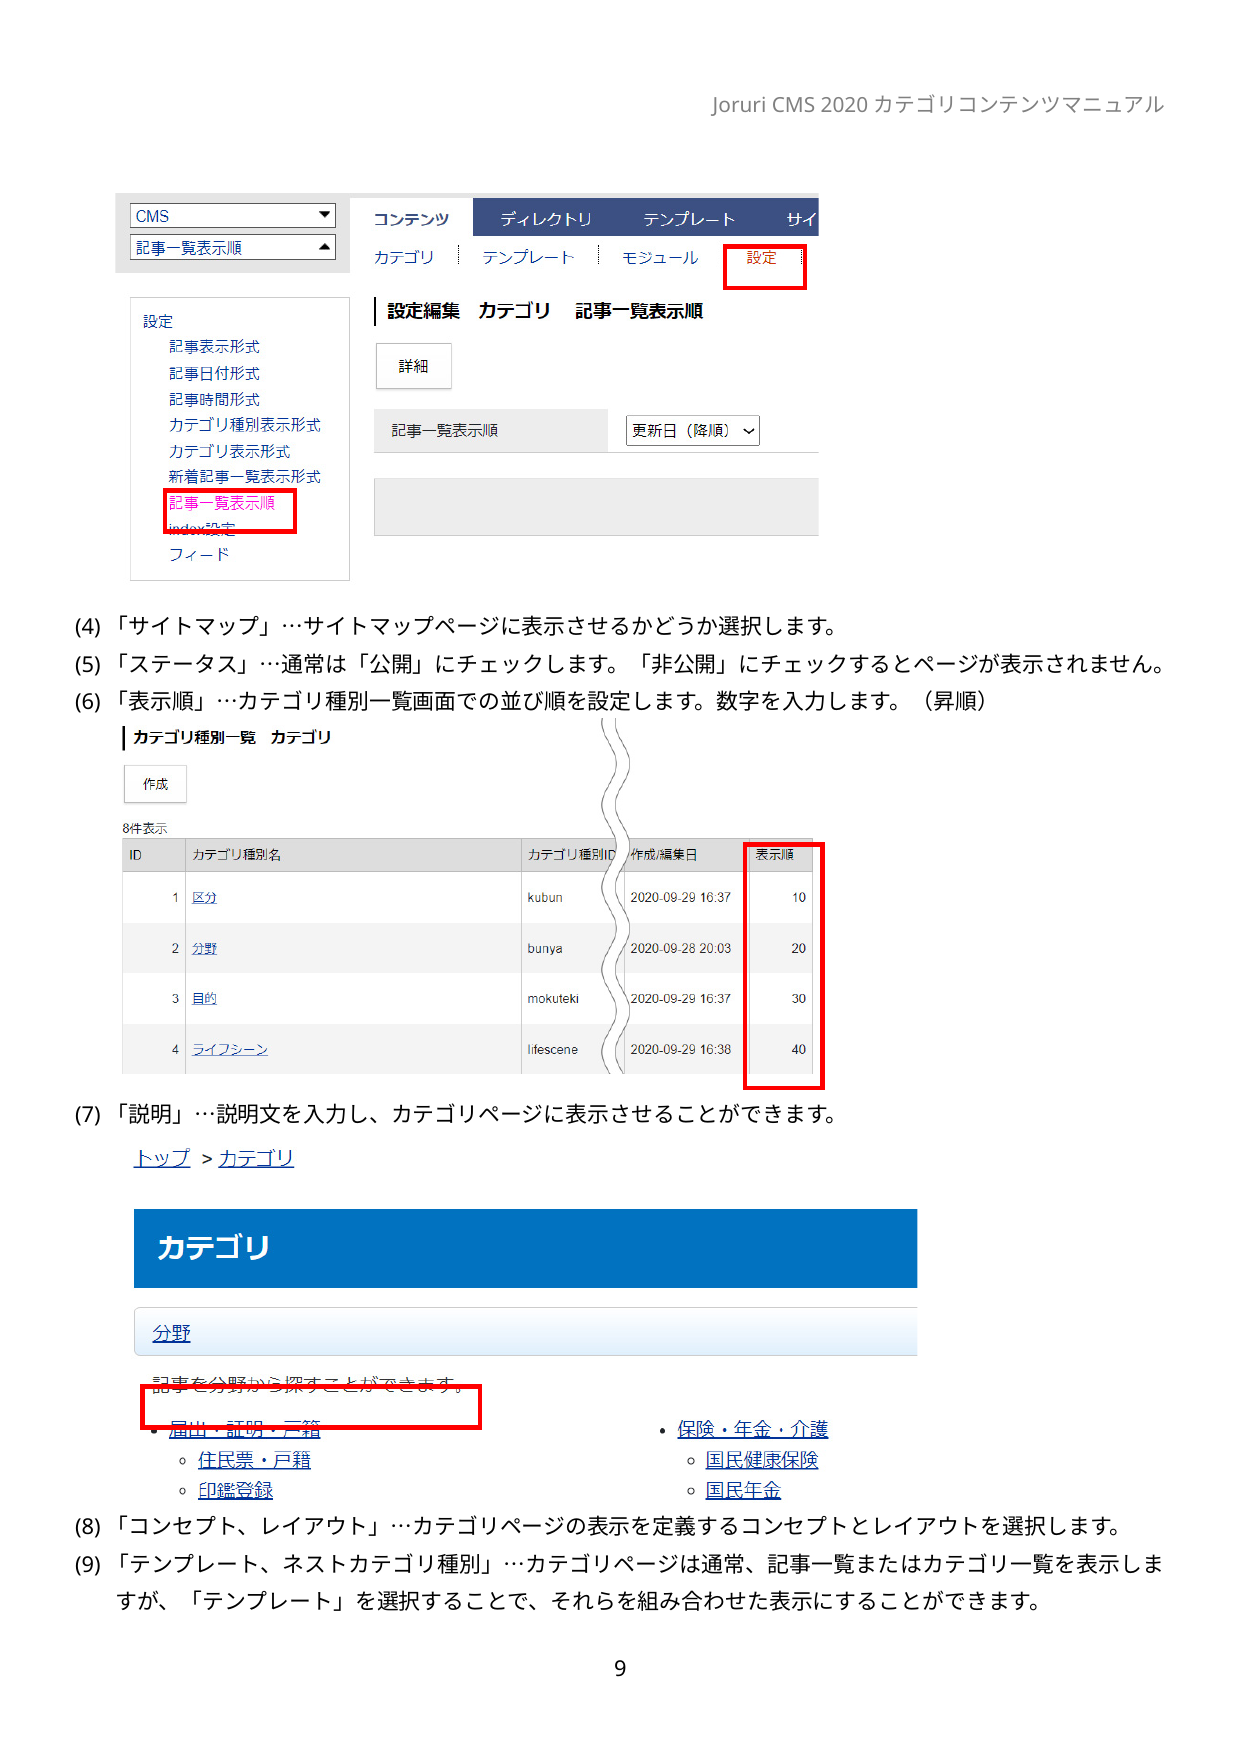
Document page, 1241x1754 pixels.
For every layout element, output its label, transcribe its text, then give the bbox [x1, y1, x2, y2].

text (9) 「テンプレート、ネストカテゴリ種別」…カテゴリページは通常、記事一覧またはカテゴリ一覧を表示しますが、「テンプレート」を選択することで、それらを組み合わせた表示にすることができます。 [75, 1544, 1165, 1619]
picture [747, 847, 820, 1074]
picture [115, 718, 824, 1074]
text (6) 「表示順」…カテゴリ種別一覧画面での並び順を設定します。数字を入力します。（昇順） [75, 681, 1165, 719]
text (5) 「ステータス」…通常は「公開」にチェックします。「非公開」にチェックするとページが表示されません。 [75, 644, 1165, 681]
picture [115, 193, 819, 590]
text (7) 「説明」…説明文を入力し、カテゴリページに表示させることができます。 [75, 1094, 1165, 1131]
text (8) 「コンセプト、レイアウト」…カテゴリページの表示を定義するコンセプトとレイアウトを選択します。 [75, 1506, 1165, 1544]
picture [115, 1131, 918, 1505]
text (4) 「サイトマップ」…サイトマップページに表示させるかどうか選択します。 [75, 606, 1165, 644]
